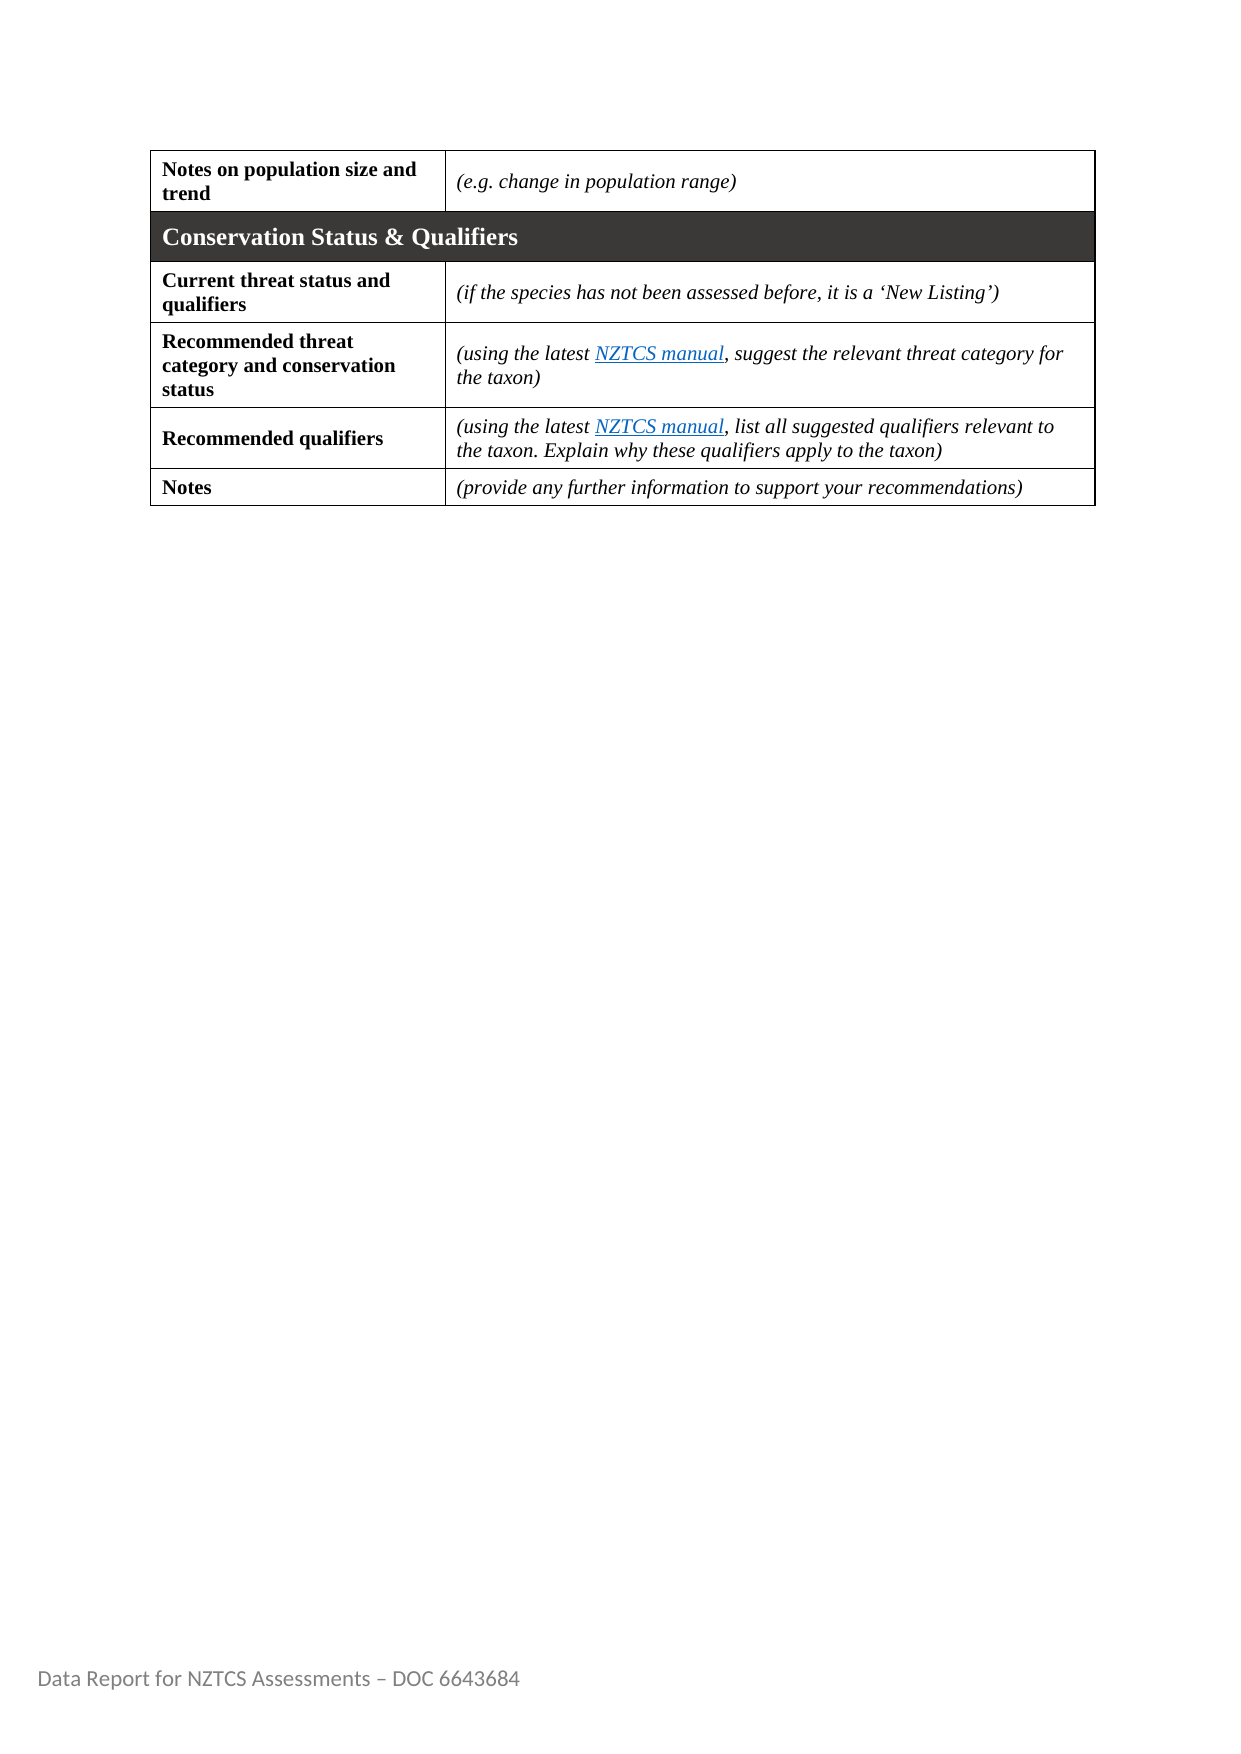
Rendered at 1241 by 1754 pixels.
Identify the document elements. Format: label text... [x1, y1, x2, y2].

table_cell Current threat status and qualifiers [151, 262, 445, 322]
table_cell (using the latest NZTCS manual, suggest the relevant threat category for the taxon) [446, 323, 1094, 407]
table_cell (e.g. change in population range) [446, 151, 1094, 211]
table_cell Notes on population size and trend [151, 151, 445, 211]
table_cell (using the latest NZTCS manual, list all suggested qualifiers relevant to the taxon. Explain why these qualifiers apply to the taxon) [446, 408, 1094, 468]
table_cell (provide any further information to support your recommendations) [446, 469, 1094, 505]
table_cell Notes [151, 469, 445, 505]
table_cell Recommended threat category and conservation status [151, 323, 445, 407]
table_cell Recommended qualifiers [151, 408, 445, 468]
table_cell Conservation Status & Qualifiers [151, 212, 1094, 261]
table_cell (if the species has not been assessed before, it is a ‘New Listing’) [446, 262, 1094, 322]
